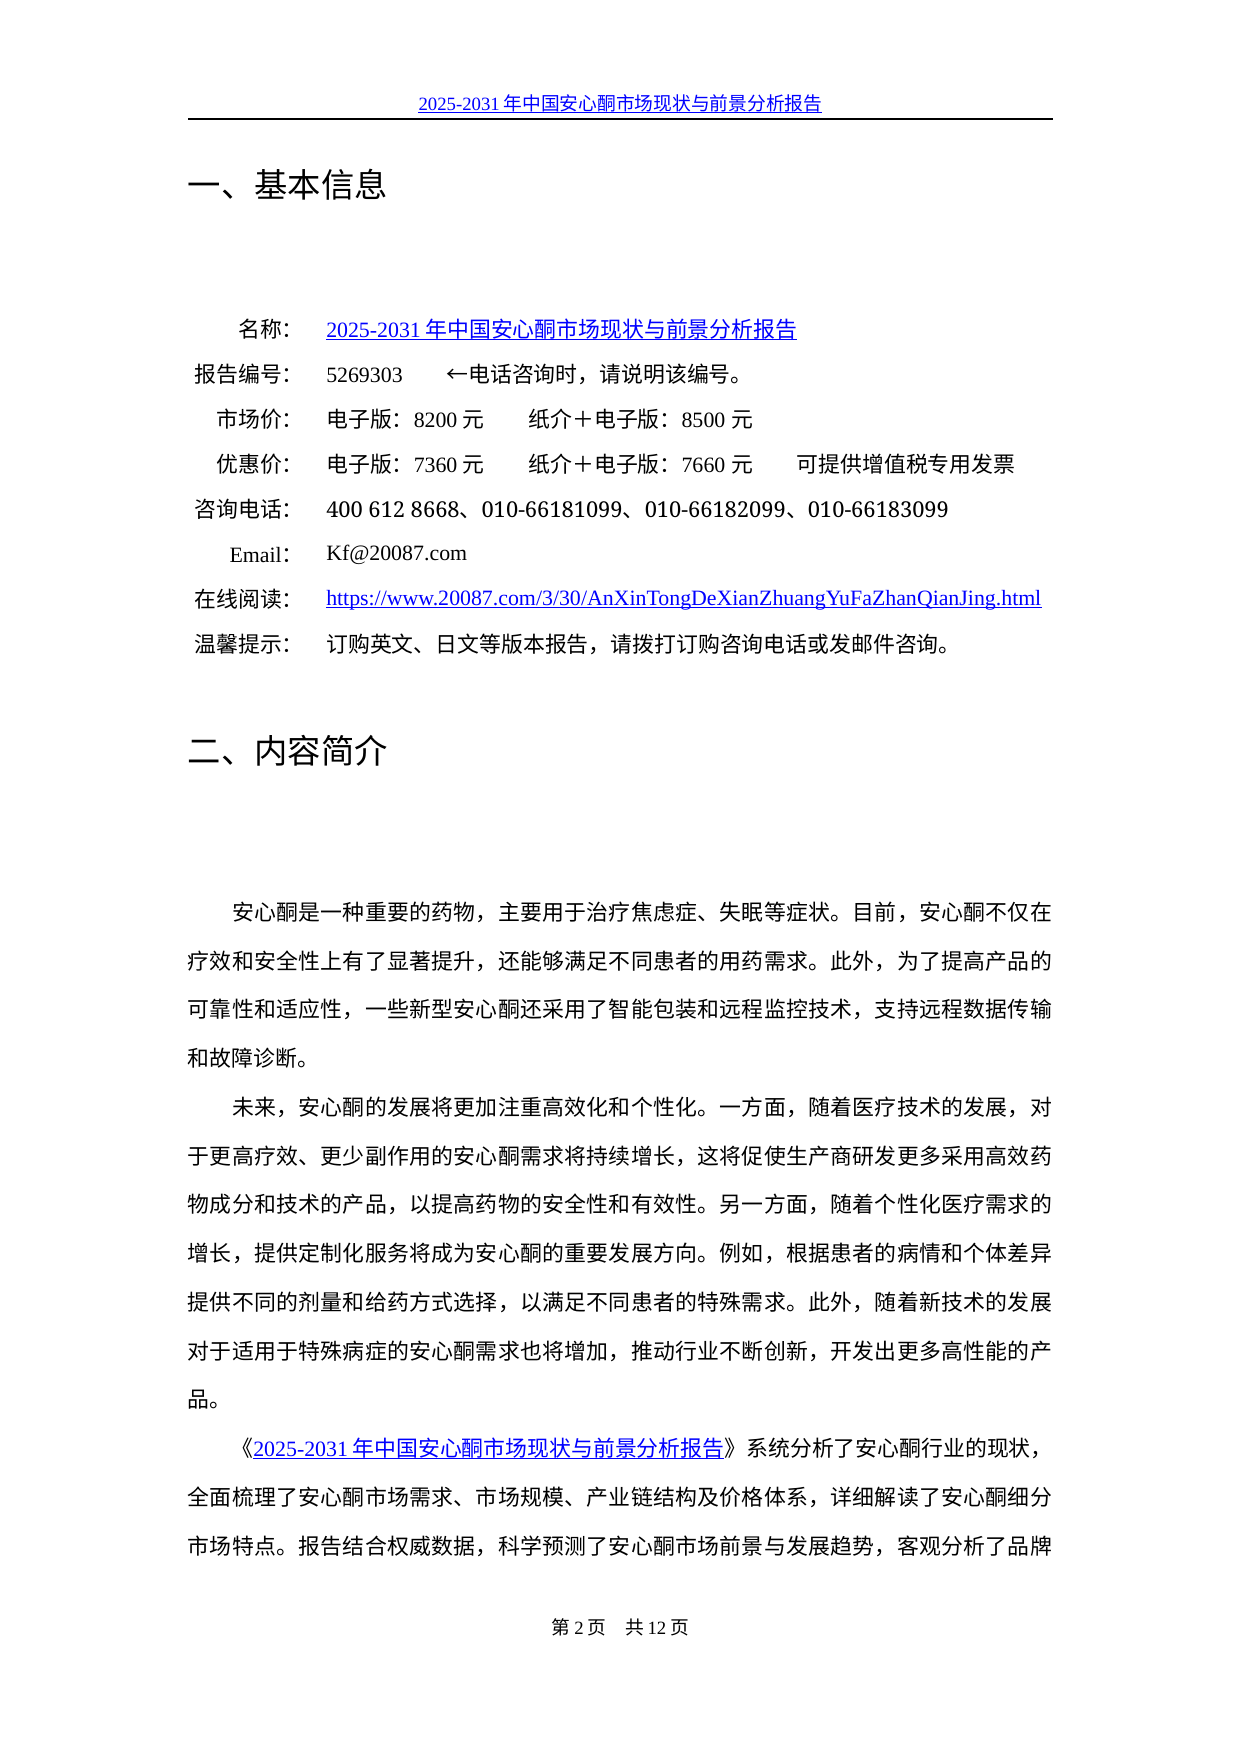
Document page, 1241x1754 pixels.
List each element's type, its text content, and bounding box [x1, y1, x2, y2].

table_cell 电子版：7360 元 纸介＋电子版：7660 元 可提供增值税专用发票 [315, 447, 1073, 492]
table_cell Kf@20087.com [315, 537, 1073, 582]
table_cell Email： [167, 537, 315, 582]
table_cell 温馨提示： [167, 627, 315, 672]
table_cell [315, 582, 1073, 627]
title 二、内容简介 [187, 717, 1053, 782]
table_cell 电子版：8200 元 纸介＋电子版：8500 元 [315, 402, 1073, 447]
table_cell 5269303 ←电话咨询时，请说明该编号。 [315, 357, 1073, 402]
table_cell 报告编号： [167, 357, 315, 402]
table_cell 在线阅读： [167, 582, 315, 627]
table_cell 咨询电话： [167, 492, 315, 537]
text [187, 894, 1053, 1561]
table_header 2025-2031年中国安心酮市场现状与前景分析报告 [315, 312, 1073, 357]
title 一、基本信息 [187, 150, 1053, 215]
table_header 名称： [167, 312, 315, 357]
table_cell 优惠价： [167, 447, 315, 492]
table_cell 订购英文、日文等版本报告，请拨打订购咨询电话或发邮件咨询。 [315, 627, 1073, 672]
table_cell 市场价： [167, 402, 315, 447]
table_cell 400 612 8668、010-66181099、010-66182099、010-66183099 [315, 492, 1073, 537]
